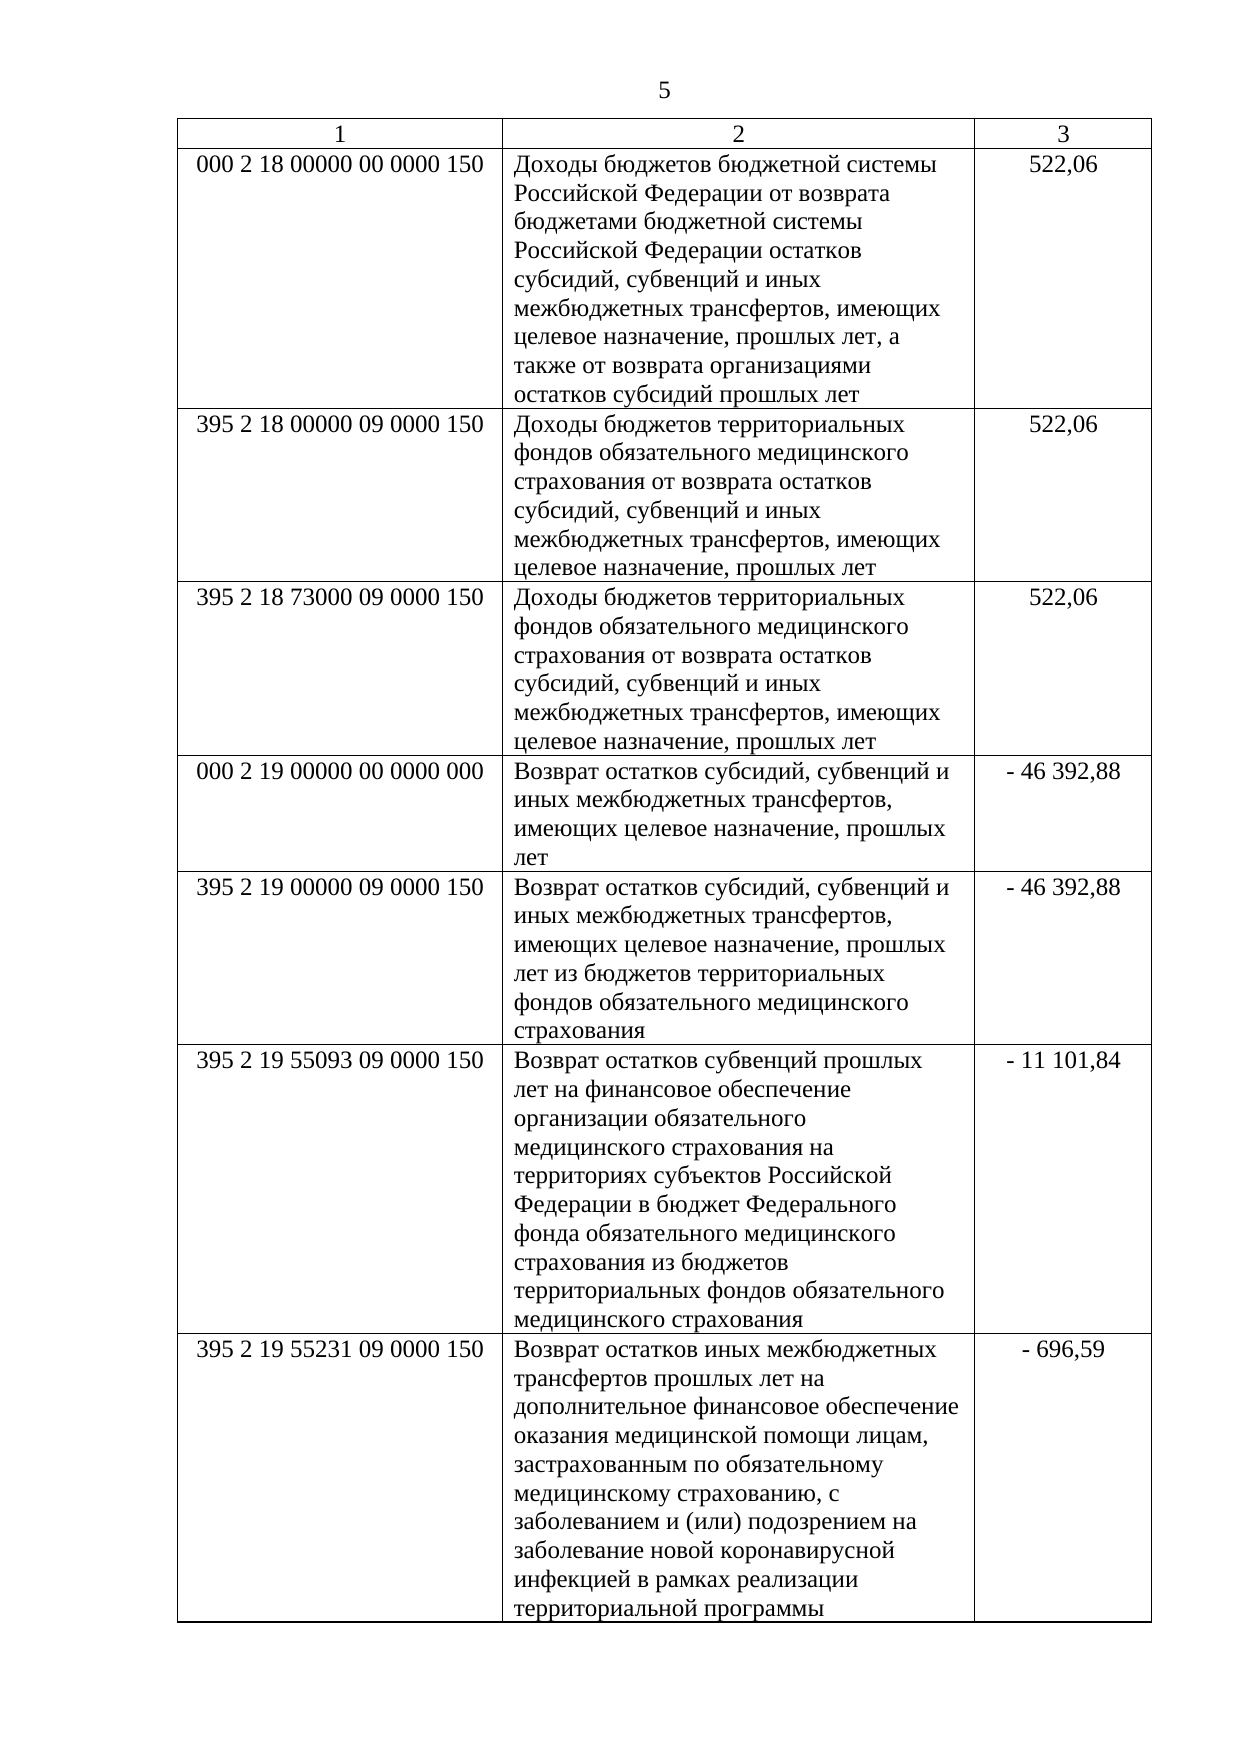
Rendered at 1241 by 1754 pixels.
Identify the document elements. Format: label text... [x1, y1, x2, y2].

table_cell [503, 1334, 974, 1621]
table_cell 000 2 19 00000 00 0000 000 [178, 756, 502, 871]
table_cell - 46 392,88 [975, 872, 1151, 1044]
table_cell 395 2 18 00000 09 0000 150 [178, 409, 502, 581]
table_cell 522,06 [975, 582, 1151, 755]
table_cell 522,06 [975, 409, 1151, 581]
table_cell Возврат остатков субсидий, субвенций и иных межбюджетных трансфертов, имеющих целевое назначение, прошлых лет из бюджетов территориальных фондов обязательного медицинского страхования [503, 872, 974, 1044]
table_cell 395 2 18 73000 09 0000 150 [178, 582, 502, 755]
table_cell 522,06 [975, 149, 1151, 408]
table_cell 395 2 19 55093 09 0000 150 [178, 1045, 502, 1333]
table_cell 1 [178, 119, 502, 148]
table_cell Доходы бюджетов территориальных фондов обязательного медицинского страхования от возврата остатков субсидий, субвенций и иных межбюджетных трансфертов, имеющих целевое назначение, прошлых лет [503, 582, 974, 755]
table_cell Возврат остатков субвенций прошлых лет на финансовое обеспечение организации обязательного медицинского страхования на территориях субъектов Российской Федерации в бюджет Федерального фонда обязательного медицинского страхования из бюджетов территориальных фондов обязательного медицинского страхования [503, 1045, 974, 1333]
table_cell Доходы бюджетов территориальных фондов обязательного медицинского страхования от возврата остатков субсидий, субвенций и иных межбюджетных трансфертов, имеющих целевое назначение, прошлых лет [503, 409, 974, 581]
table_cell Доходы бюджетов бюджетной системы Российской Федерации от возврата бюджетами бюджетной системы Российской Федерации остатков субсидий, субвенций и иных межбюджетных трансфертов, имеющих целевое назначение, прошлых лет, а также от возврата организациями остатков субсидий прошлых лет [503, 149, 974, 408]
table_cell Возврат остатков субсидий, субвенций и иных межбюджетных трансфертов, имеющих целевое назначение, прошлых лет [503, 756, 974, 871]
table_cell - 696,59 [975, 1334, 1151, 1621]
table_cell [178, 1334, 502, 1621]
table_cell 2 [503, 119, 974, 148]
table_cell 395 2 19 00000 09 0000 150 [178, 872, 502, 1044]
table_cell 000 2 18 00000 00 0000 150 [178, 149, 502, 408]
table_cell - 11 101,84 [975, 1045, 1151, 1333]
table_cell - 46 392,88 [975, 756, 1151, 871]
table_cell 3 [975, 119, 1151, 148]
